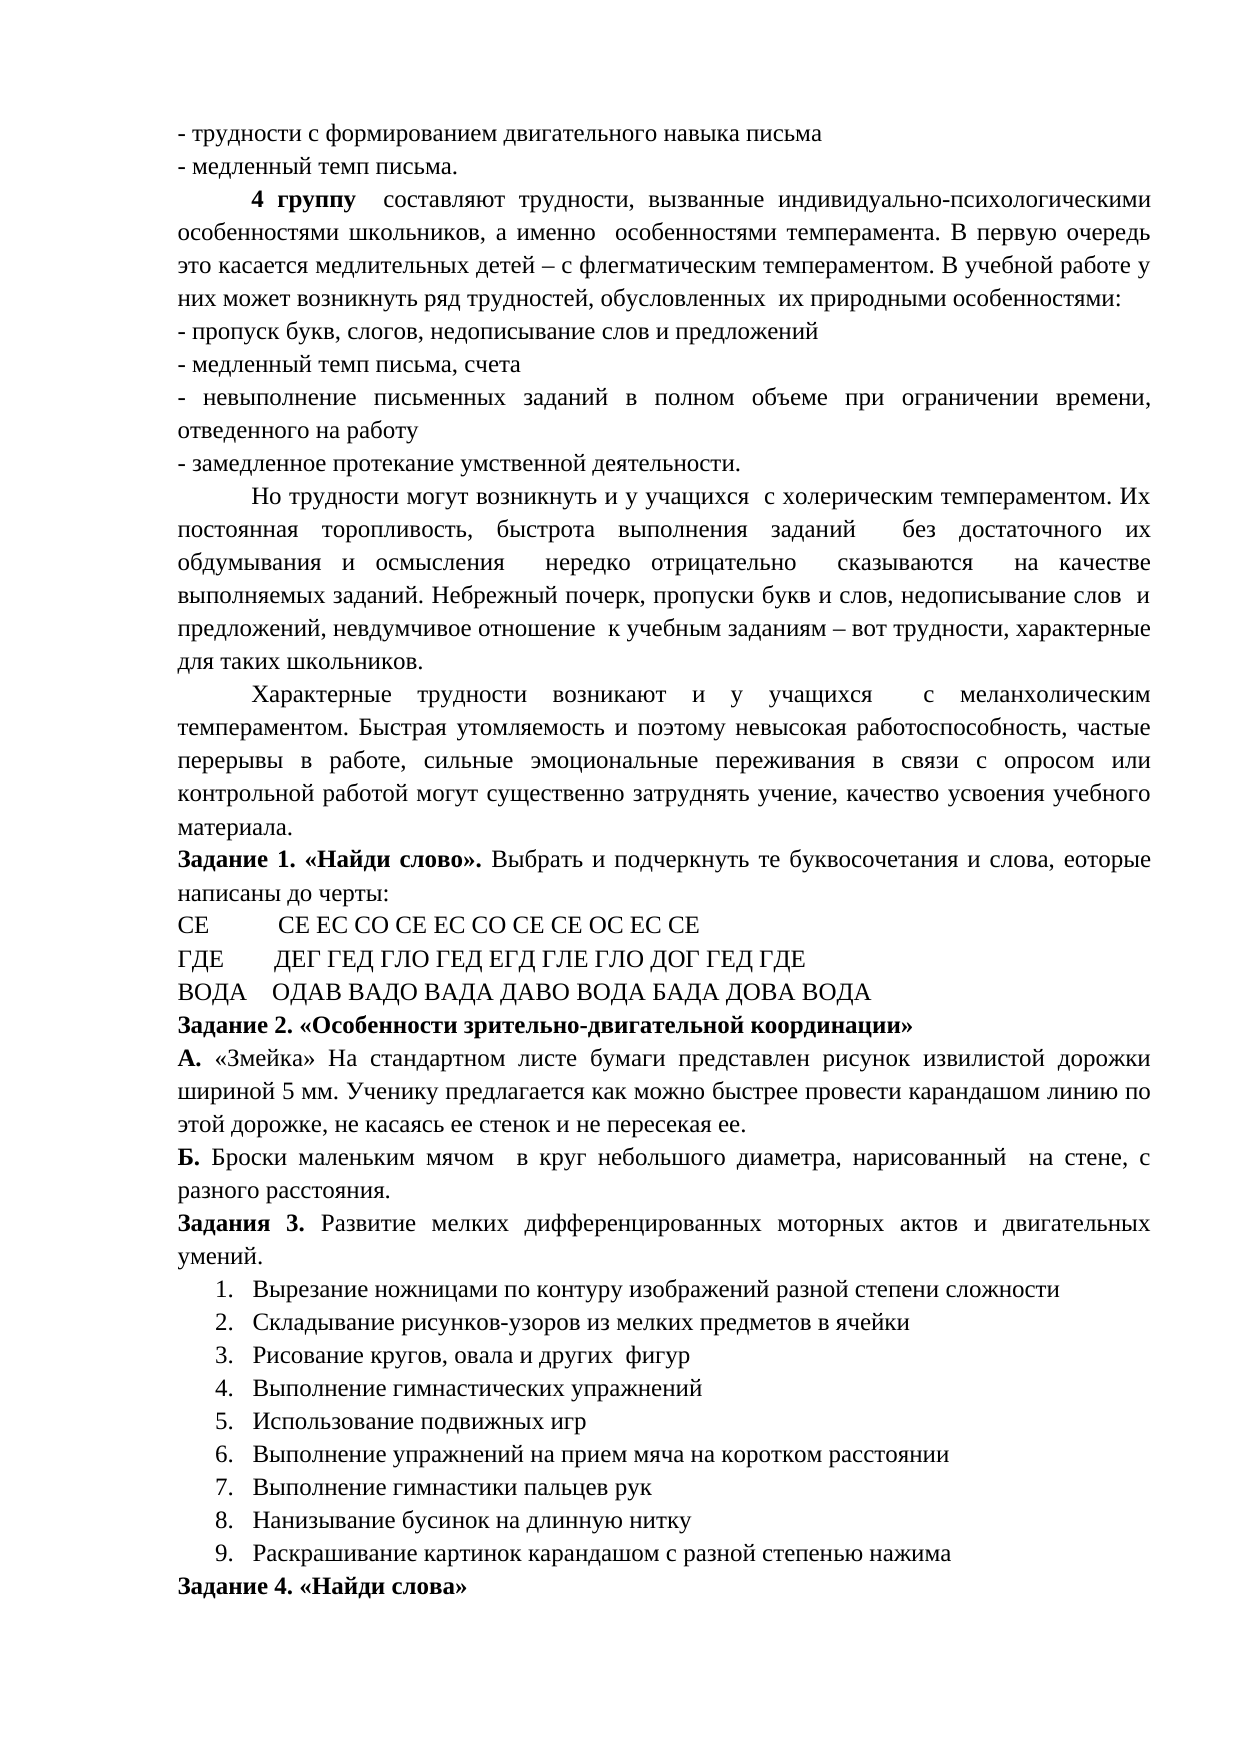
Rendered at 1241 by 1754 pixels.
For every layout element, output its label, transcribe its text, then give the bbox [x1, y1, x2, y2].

list Вырезание ножницами по контуру изображений разной степени сложности [215, 1274, 1152, 1303]
list Выполнение гимнастических упражнений [215, 1373, 1152, 1402]
text - пропуск букв, слогов, недописывание слов и предложений [177, 316, 1152, 345]
text Задание 1. «Найди слово». Выбрать и подчеркнуть те буквосочетания и слова, еоторые написаны до черты: [177, 844, 1152, 906]
text - трудности с формированием двигательного навыка письма [177, 118, 1152, 147]
text Задание 2. «Особенности зрительно-двигательной координации» [177, 1010, 1152, 1038]
text Но трудности могут возникнуть и у учащихся с холерическим темпераментом. Их постоянная торопливость, быстрота выполнения заданий без достаточного их обдумывания и осмысления нередко отрицательно сказываются на качестве выполняемых заданий. Небрежный почерк, пропуски букв и слов, недописывание слов и предложений, невдумчивое отношение к учебным заданиям – вот трудности, характерные для таких школьников. [177, 481, 1152, 675]
list Выполнение гимнастики пальцев рук [215, 1472, 1152, 1501]
text ВОДА ОДАВ ВАДО ВАДА ДАВО ВОДА БАДА ДОВА ВОДА [177, 977, 1152, 1005]
text СЕ СЕ ЕС СО СЕ ЕС СО СЕ СЕ ОС ЕС СЕ [177, 911, 1152, 939]
text - невыполнение письменных заданий в полном объеме при ограничении времени, отведенного на работу [177, 382, 1152, 444]
text - замедленное протекание умственной деятельности. [177, 448, 1152, 477]
text 4 группу составляют трудности, вызванные индивидуально-психологическими особенностями школьников, а именно особенностями темперамента. В первую очередь это касается медлительных детей – с флегматическим темпераментом. В учебной работе у них может возникнуть ряд трудностей, обусловленных их природными особенностями: [177, 184, 1152, 312]
list Нанизывание бусинок на длинную нитку [215, 1505, 1152, 1534]
text Задания 3. Развитие мелких дифференцированных моторных актов и двигательных умений. [177, 1208, 1152, 1269]
text - медленный темп письма, счета [177, 349, 1152, 378]
text - медленный темп письма. [177, 151, 1152, 180]
text А. «Змейка» На стандартном листе бумаги представлен рисунок извилистой дорожки шириной 5 мм. Ученику предлагается как можно быстрее провести карандашом линию по этой дорожке, не касаясь ее стенок и не пересекая ее. [177, 1043, 1152, 1137]
list Раскрашивание картинок карандашом с разной степенью нажима [215, 1538, 1152, 1567]
text ГДЕ ДЕГ ГЕД ГЛО ГЕД ЕГД ГЛЕ ГЛО ДОГ ГЕД ГДЕ [177, 944, 1152, 972]
text Задание 4. «Найди слова» [177, 1571, 1152, 1600]
text Характерные трудности возникают и у учащихся с меланхолическим темпераментом. Быстрая утомляемость и поэтому невысокая работоспособность, частые перерывы в работе, сильные эмоциональные переживания в связи с опросом или контрольной работой могут существенно затруднять учение, качество усвоения учебного материала. [177, 679, 1152, 840]
text Б. Броски маленьким мячом в круг небольшого диаметра, нарисованный на стене, с разного расстояния. [177, 1142, 1152, 1203]
list Использование подвижных игр [215, 1406, 1152, 1435]
list Выполнение упражнений на прием мяча на коротком расстоянии [215, 1439, 1152, 1468]
list Складывание рисунков-узоров из мелких предметов в ячейки [215, 1307, 1152, 1336]
list Рисование кругов, овала и других фигур [215, 1340, 1152, 1369]
